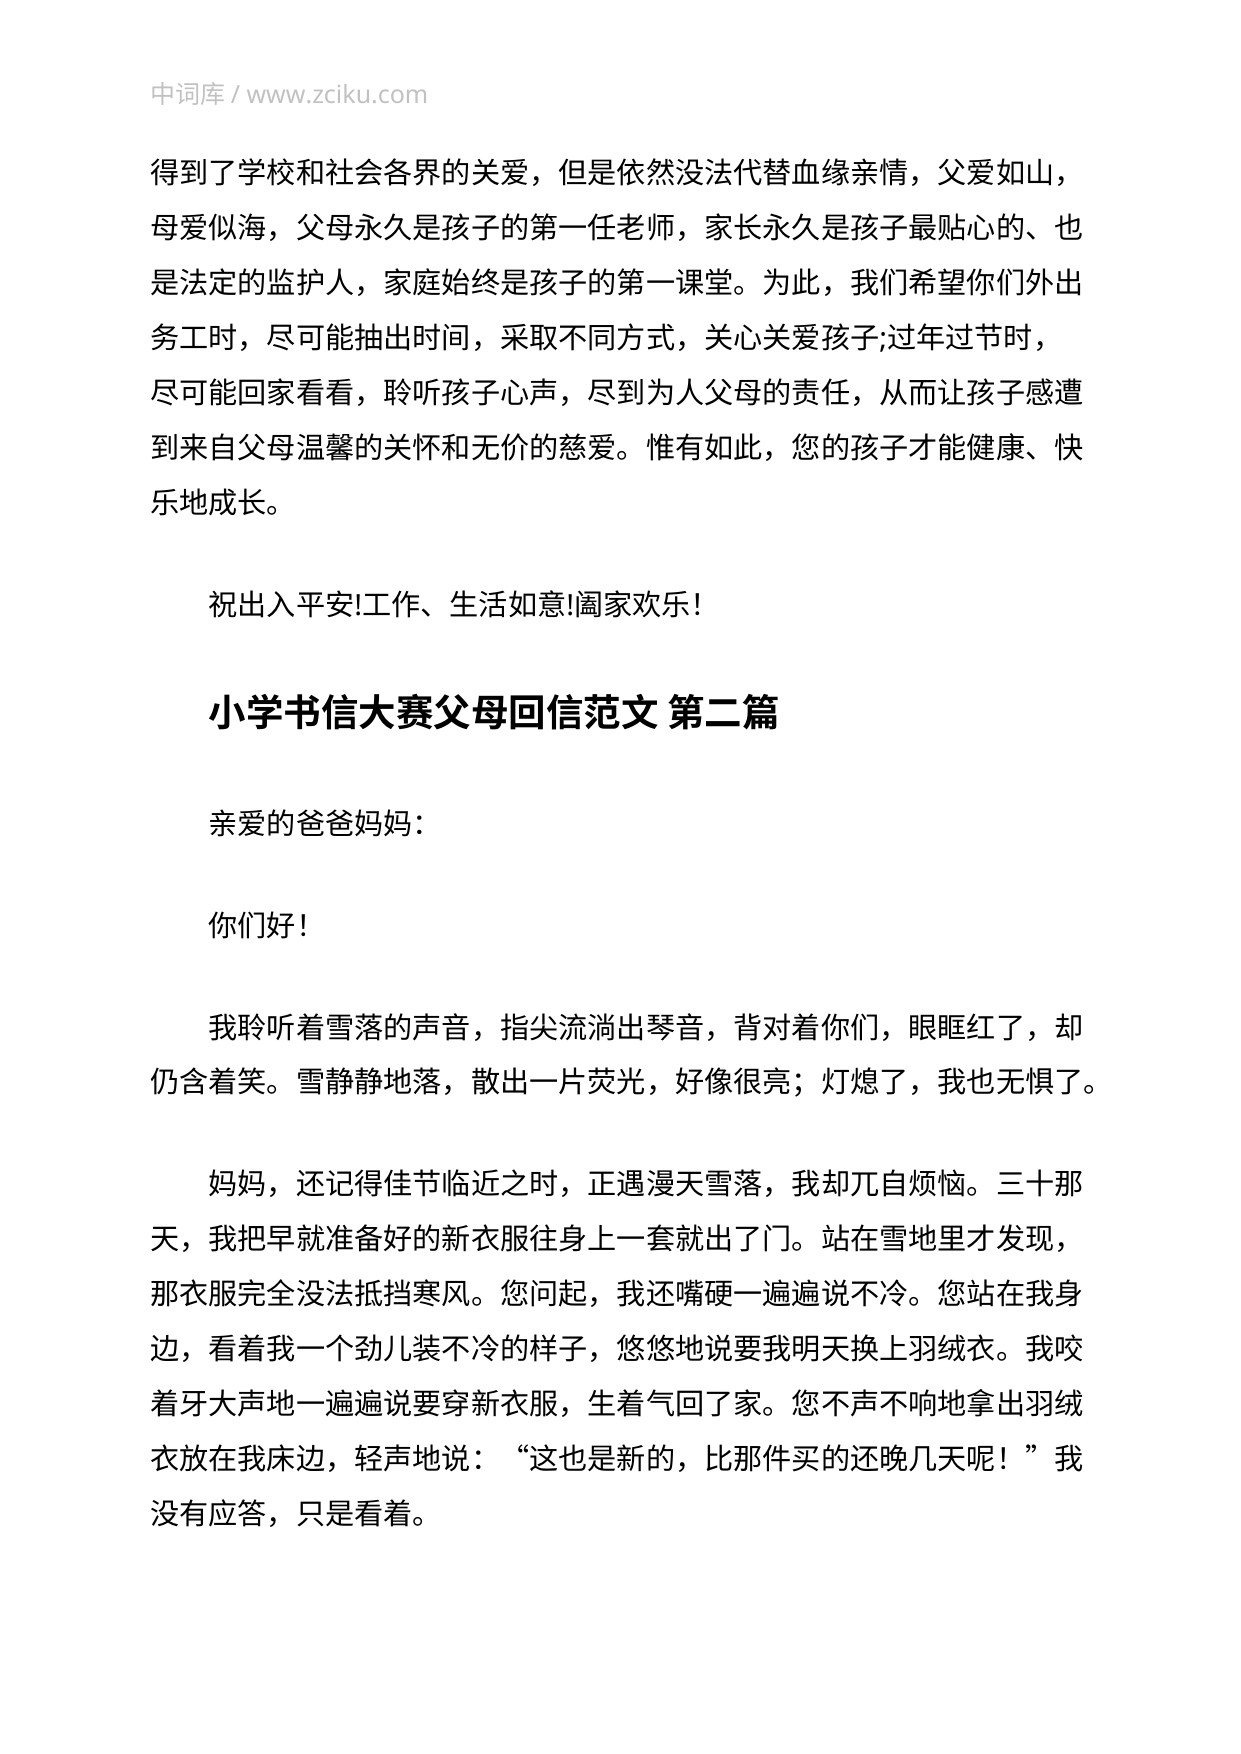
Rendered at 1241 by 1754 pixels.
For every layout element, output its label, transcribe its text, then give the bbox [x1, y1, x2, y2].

text 我聆听着雪落的声音，指尖流淌出琴音，背对着你们，眼眶红了，却仍含着笑。雪静静地落，散出一片荧光，好像很亮；灯熄了，我也无惧了。 [150, 1004, 1090, 1101]
text 妈妈，还记得佳节临近之时，正遇漫天雪落，我却兀自烦恼。三十那天，我把早就准备好的新衣服往身上一套就出了门。站在雪地里才发现，那衣服完全没法抵挡寒风。您问起，我还嘴硬一遍遍说不冷。您站在我身边，看着我一个劲儿装不冷的样子，悠悠地说要我明天换上羽绒衣。我咬着牙大声地一遍遍说要穿新衣服，生着气回了家。您不声不响地拿出羽绒衣放在我床边，轻声地说：“这也是新的，比那件买的还晚几天呢！”我没有应答，只是看着。 [150, 1161, 1090, 1532]
text 祝出入平安!工作、生活如意!阖家欢乐！ [150, 581, 1090, 624]
text 你们好！ [150, 902, 1090, 945]
text 亲爱的爸爸妈妈： [150, 801, 1090, 843]
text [150, 150, 1090, 522]
text 小学书信大赛父母回信范文 第二篇 [150, 683, 1090, 737]
